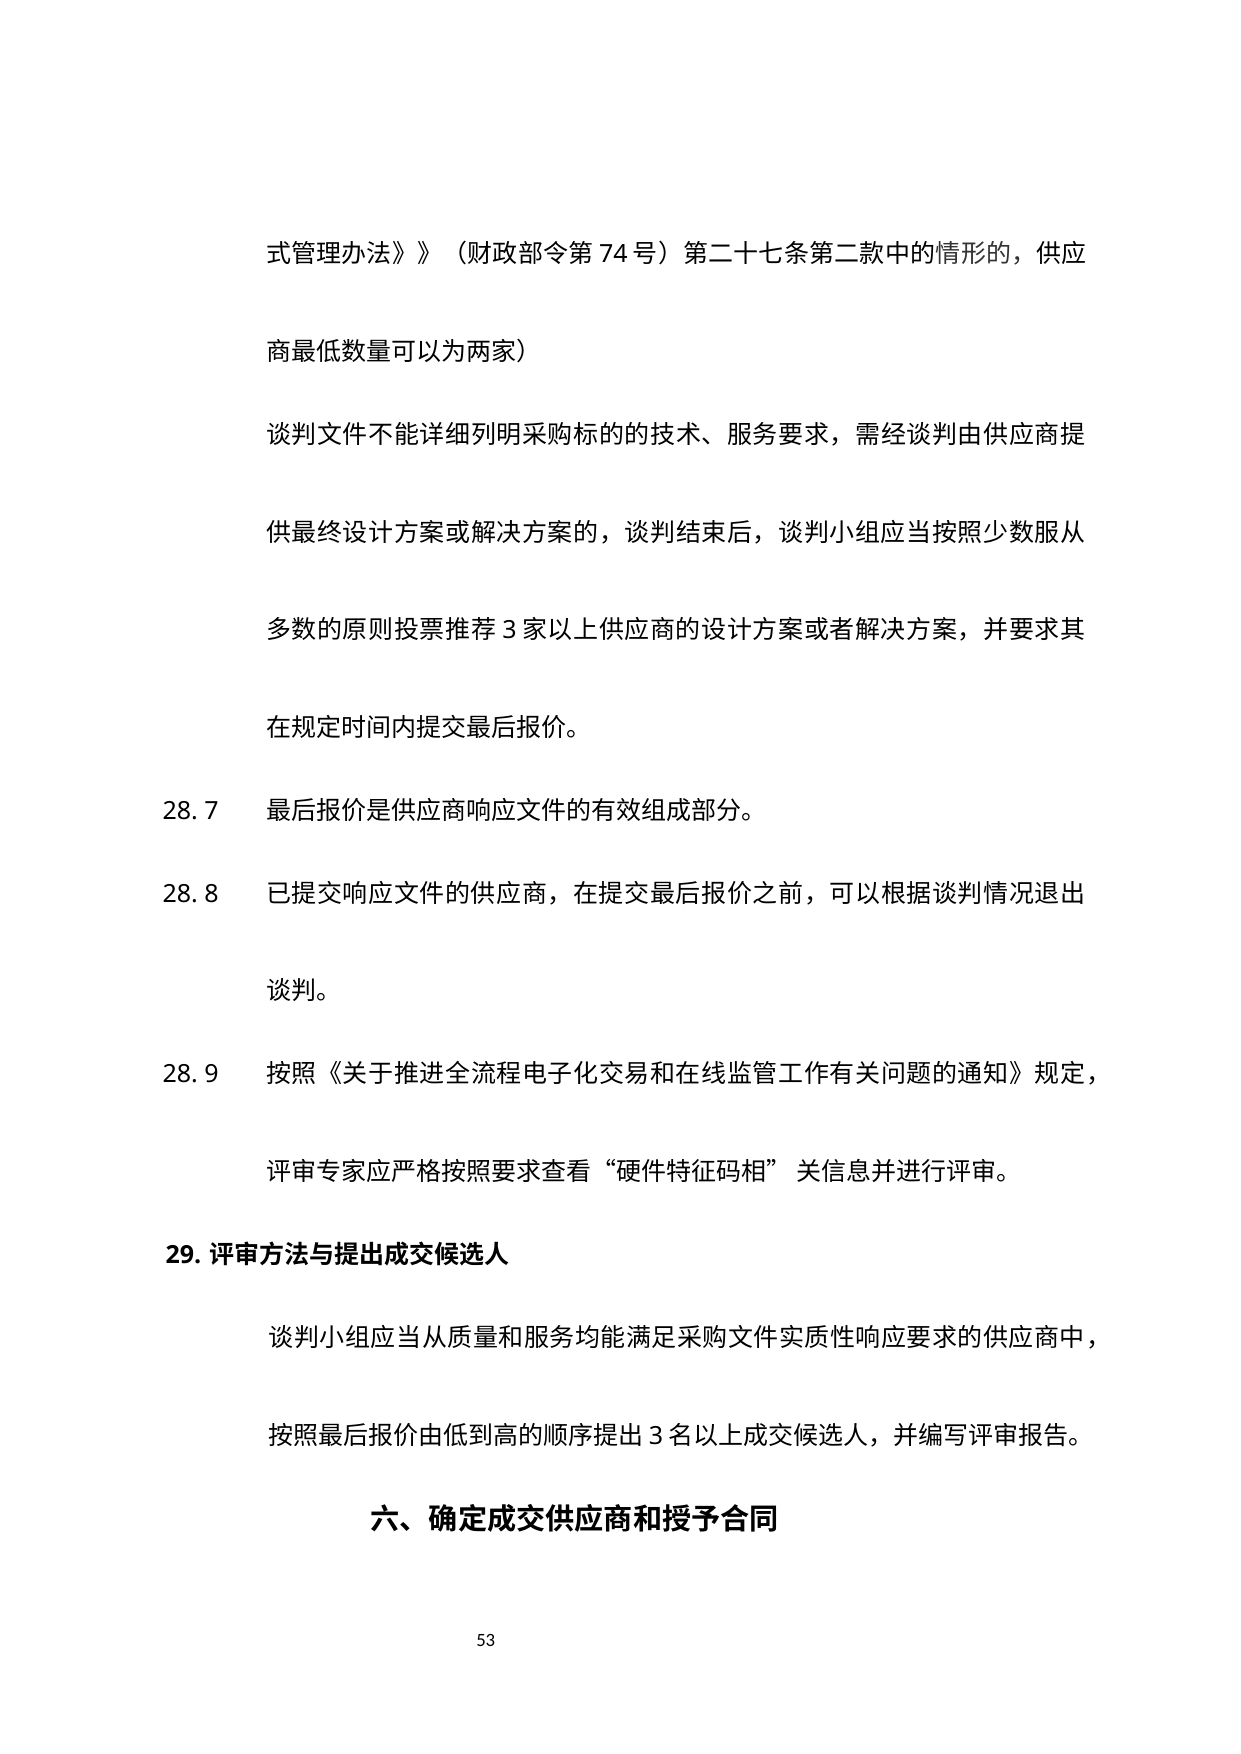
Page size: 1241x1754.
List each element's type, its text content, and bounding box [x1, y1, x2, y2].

list 最后报价是供应商响应文件的有效组成部分。 [162, 776, 1087, 841]
list 谈判小组应当从质量和服务均能满足采购文件实质性响应要求的供应商中，按照最后报价由低到高的顺序提出3名以上成交候选人，并编写评审报告。 [269, 1303, 1087, 1466]
text 谈判文件不能详细列明采购标的的技术、服务要求，需经谈判由供应商提供最终设计方案或解决方案的，谈判结束后，谈判小组应当按照少数服从多数的原则投票推荐3家以上供应商的设计方案或者解决方案，并要求其在规定时间内提交最后报价。 [266, 400, 1087, 758]
list 按照《关于推进全流程电子化交易和在线监管工作有关问题的通知》规定，评审专家应严格按照要求查看“硬件特征码相” 关信息并进行评审。 [162, 1039, 1087, 1202]
list 已提交响应文件的供应商，在提交最后报价之前，可以根据谈判情况退出谈判。 [162, 859, 1087, 1021]
text 六、确定成交供应商和授予合同 [165, 1484, 1087, 1549]
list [162, 219, 1087, 382]
list 评审方法与提出成交候选人 [165, 1220, 1087, 1285]
